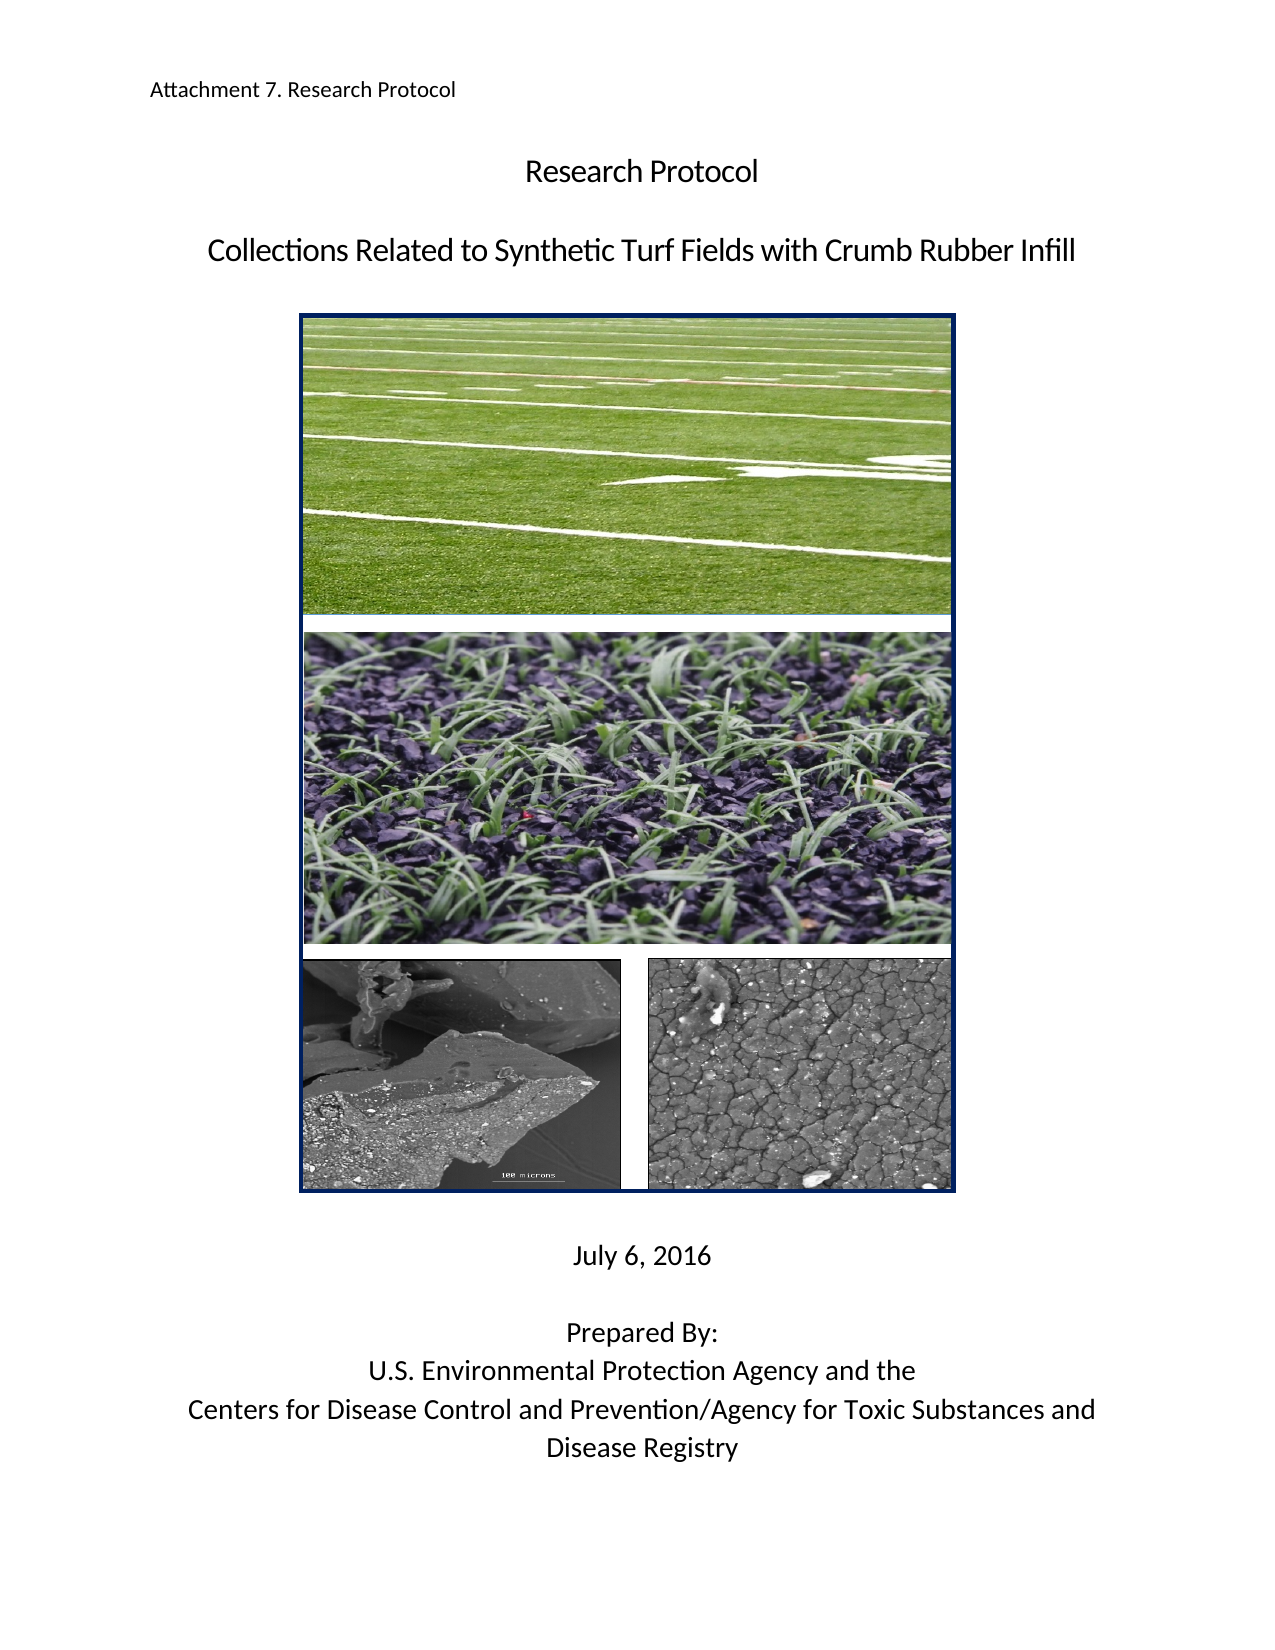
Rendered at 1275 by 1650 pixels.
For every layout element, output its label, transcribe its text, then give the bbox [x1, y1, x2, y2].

picture [303, 961, 620, 1189]
text Prepared By: [150, 1314, 1134, 1349]
title Collections Related to Synthetic Turf Fields with Crumb Rubber Infill [150, 229, 1134, 270]
text July 6, 2016 [150, 1237, 1134, 1273]
picture [649, 959, 951, 1189]
picture [303, 632, 952, 944]
picture [303, 318, 951, 614]
title Research Protocol [150, 150, 1134, 191]
text Centers for Disease Control and Prevention/Agency for Toxic Substances and Disease Registry [150, 1391, 1134, 1465]
text U.S. Environmental Protection Agency and the [150, 1352, 1134, 1388]
